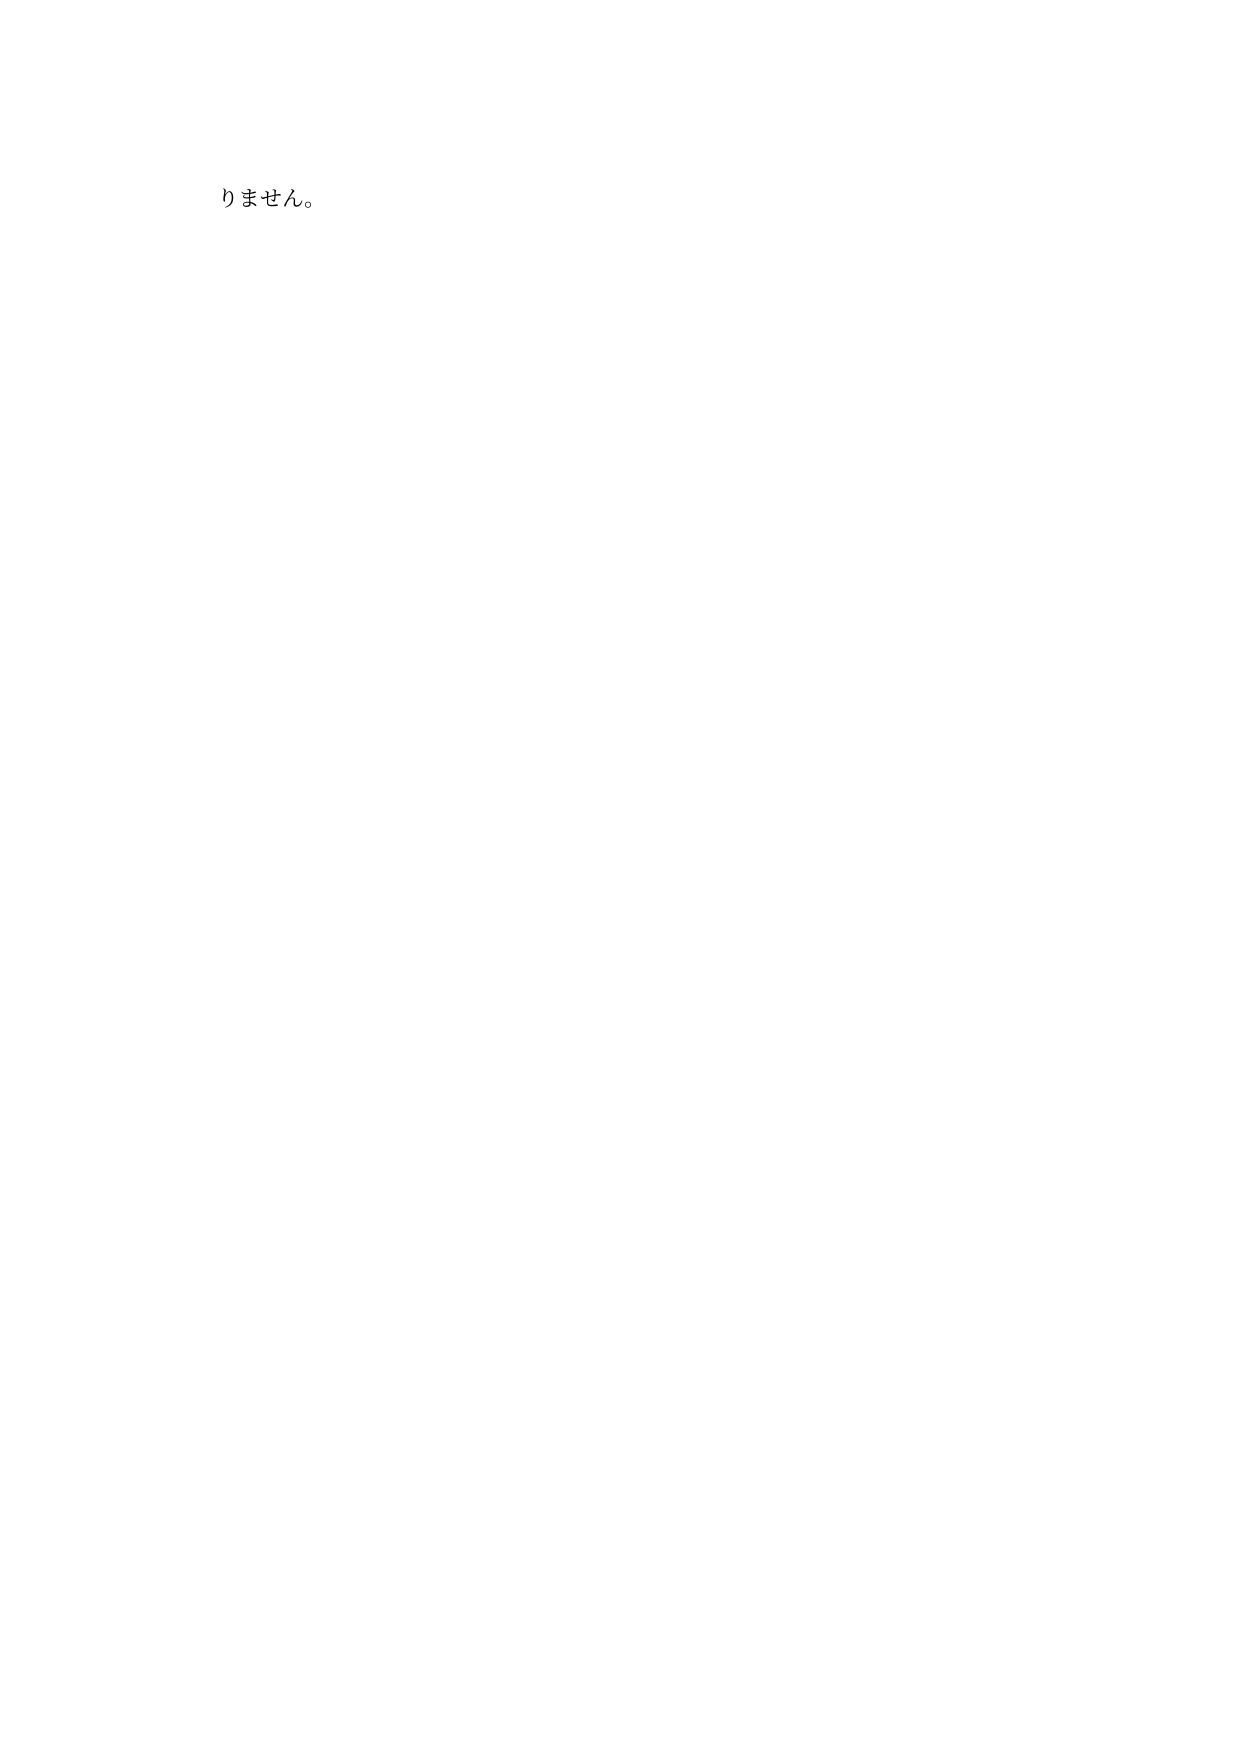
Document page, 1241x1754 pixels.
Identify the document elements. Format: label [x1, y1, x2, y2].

text [118, 179, 1122, 214]
